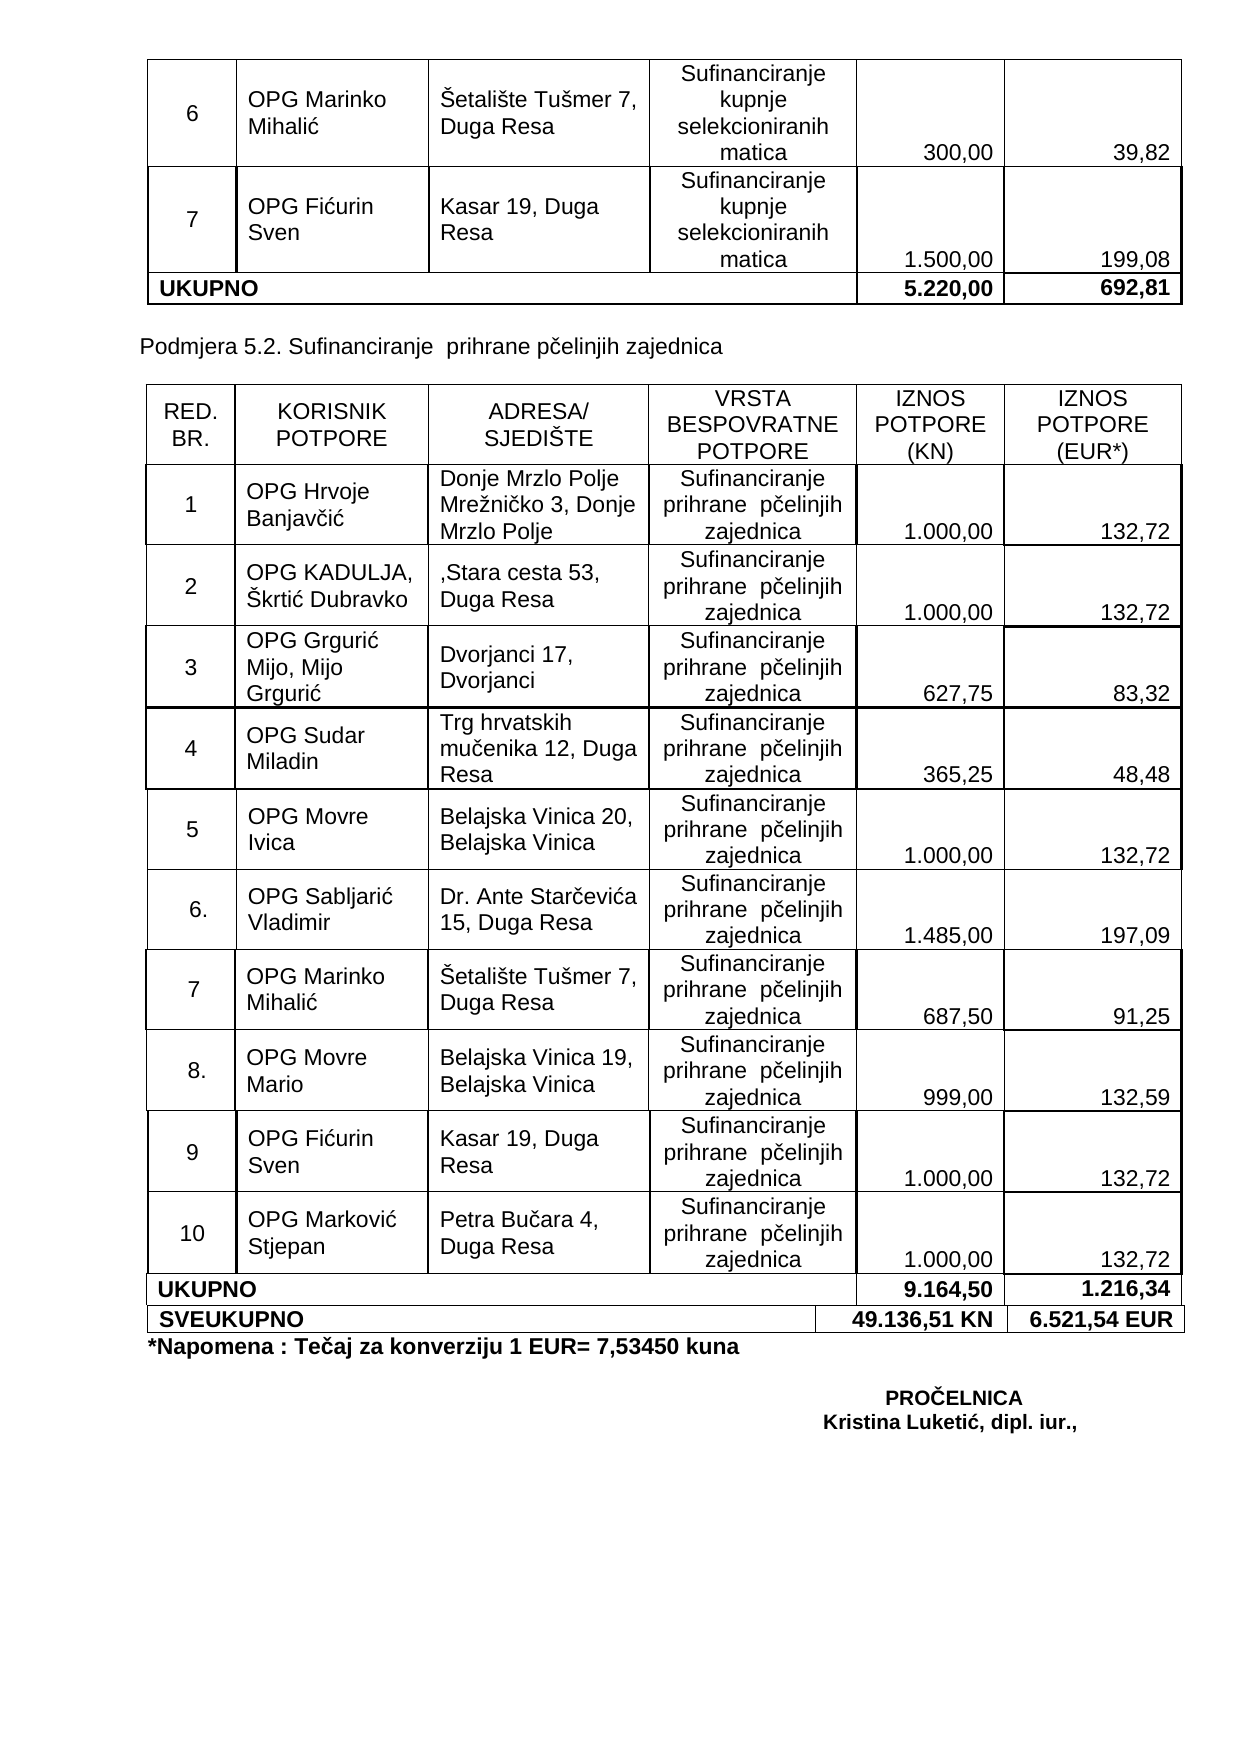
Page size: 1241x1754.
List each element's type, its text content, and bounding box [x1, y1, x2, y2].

table_cell 4 [147, 709, 234, 788]
table_cell 91,25 [1005, 950, 1180, 1029]
table_cell 627,75 [858, 626, 1003, 706]
table_cell 999,00 [857, 1030, 1004, 1110]
table_header 6.521,54 EUR [1008, 1306, 1184, 1332]
table_cell Sufinanciranje prihrane pčelinjih zajednica [650, 465, 855, 544]
table_header ADRESA/SJEDIŠTE [429, 385, 648, 464]
table_cell Petra Bučara 4, Duga Resa [429, 1192, 649, 1272]
table_header VRSTA BESPOVRATNE POTPORE [649, 385, 856, 464]
table_cell OPG KADULJA, Škrtić Dubravko [236, 545, 428, 625]
table_header SVEUKUPNO [148, 1306, 815, 1332]
table_cell Dvorjanci 17, Dvorjanci [429, 626, 648, 706]
text Kristina Luketić, dipl. iur., [811, 1410, 1092, 1434]
table_cell 365,25 [858, 709, 1003, 788]
table_cell Belajska Vinica 20, Belajska Vinica [429, 790, 649, 869]
table_cell Sufinanciranje prihrane pčelinjih zajednica [651, 1111, 855, 1191]
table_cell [650, 60, 856, 166]
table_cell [651, 167, 856, 272]
table_cell 83,32 [1005, 628, 1180, 706]
table_header IZNOS POTPORE (KN) [857, 385, 1004, 464]
table_cell 1.000,00 [858, 465, 1003, 544]
table_cell OPG Marković Stjepan [238, 1192, 427, 1272]
table_cell 1.000,00 [858, 1192, 1003, 1272]
table_header KORISNIK POTPORE [236, 385, 428, 464]
table_cell 132,59 [1005, 1031, 1180, 1110]
table_cell 7 [149, 167, 235, 272]
table_cell Sufinanciranje prihrane pčelinjih zajednica [650, 790, 856, 869]
table_cell 39,82 [1005, 60, 1181, 166]
table_cell 199,08 [1005, 167, 1180, 272]
table_cell 9 [149, 1111, 235, 1191]
table_header RED. BR. [147, 385, 234, 464]
table_cell OPG Grgurić Mijo, Mijo Grgurić [236, 626, 427, 706]
table_cell Trg hrvatskih mučenika 12, Duga Resa [429, 709, 648, 788]
table_cell Sufinanciranje prihrane pčelinjih zajednica [650, 626, 855, 706]
table_cell OPG Fićurin Sven [238, 1111, 427, 1191]
table_cell Kasar 19, Duga Resa [429, 1111, 649, 1191]
table_cell 1.485,00 [857, 870, 1004, 949]
table_cell 1.216,34 [1005, 1275, 1181, 1305]
table_cell 48,48 [1005, 709, 1180, 788]
table_cell 10 [149, 1192, 235, 1272]
table_cell OPG Sabljarić Vladimir [237, 870, 428, 949]
table_cell OPG Fićurin Sven [238, 167, 428, 272]
table_cell OPG Movre Ivica [237, 790, 428, 869]
table_cell Belajska Vinica 19, Belajska Vinica [429, 1030, 648, 1110]
table_cell 1 [147, 465, 234, 544]
table_cell Sufinanciranje prihrane pčelinjih zajednica [651, 1192, 855, 1272]
table_cell UKUPNO [149, 273, 856, 303]
table_cell 687,50 [858, 950, 1003, 1029]
table_cell Sufinanciranje prihrane pčelinjih zajednica [649, 1030, 856, 1110]
table_cell 3 [147, 626, 234, 706]
table_cell 1.000,00 [857, 790, 1004, 869]
table_cell Šetalište Tušmer 7, Duga Resa [429, 60, 649, 166]
table_cell 132,72 [1005, 1193, 1180, 1272]
table_cell Dr. Ante Starčevića 15, Duga Resa [429, 870, 649, 949]
table_cell UKUPNO [147, 1274, 856, 1305]
table_cell Kasar 19, Duga Resa [430, 167, 649, 272]
table_cell OPG Marinko Mihalić [236, 950, 427, 1029]
table_cell OPG Hrvoje Banjavčić [236, 465, 427, 544]
table_cell 6 [148, 60, 236, 166]
table_cell 132,72 [1005, 465, 1180, 544]
text *Napomena : Tečaj za konverziju 1 EUR= 7,53450 kuna [148, 1333, 1092, 1360]
table_cell OPG Movre Mario [236, 1030, 428, 1110]
table_cell OPG Sudar Miladin [236, 709, 427, 788]
table_cell Sufinanciranje prihrane pčelinjih zajednica [650, 870, 856, 949]
table_cell 7 [147, 950, 234, 1029]
table_cell 8. [147, 1030, 234, 1110]
table_cell 1.000,00 [858, 1111, 1003, 1191]
table_cell 692,81 [1005, 274, 1180, 303]
table_cell OPG Marinko Mihalić [237, 60, 428, 166]
table_cell Šetalište Tušmer 7, Duga Resa [429, 950, 648, 1029]
table_cell 9.164,50 [857, 1274, 1004, 1305]
table_cell 197,09 [1005, 870, 1181, 949]
table_cell Sufinanciranje prihrane pčelinjih zajednica [650, 950, 855, 1029]
table_cell 300,00 [857, 60, 1004, 166]
table_cell Donje Mrzlo Polje Mrežničko 3, Donje Mrzlo Polje [429, 465, 648, 544]
table_cell 1.000,00 [857, 545, 1004, 625]
table_cell 5.220,00 [858, 273, 1003, 303]
table_cell 132,72 [1005, 1112, 1180, 1191]
text Podmjera 5.2. Sufinanciranje prihrane pčelinjih zajednica [133, 333, 1092, 359]
table_cell 5 [148, 790, 236, 869]
table_cell ,Stara cesta 53, Duga Resa [429, 545, 648, 625]
table_header IZNOS POTPORE (EUR*) [1005, 385, 1181, 464]
table_cell 132,72 [1005, 790, 1180, 869]
text PROČELNICA [811, 1386, 1092, 1410]
table_cell Sufinanciranje prihrane pčelinjih zajednica [650, 709, 855, 788]
table_cell 2 [147, 545, 234, 625]
table_cell 6. [148, 870, 236, 949]
table_cell 132,72 [1005, 546, 1180, 625]
table_header 49.136,51 KN [816, 1306, 1007, 1332]
table_cell 1.500,00 [858, 167, 1003, 272]
table_cell Sufinanciranje prihrane pčelinjih zajednica [649, 545, 856, 625]
